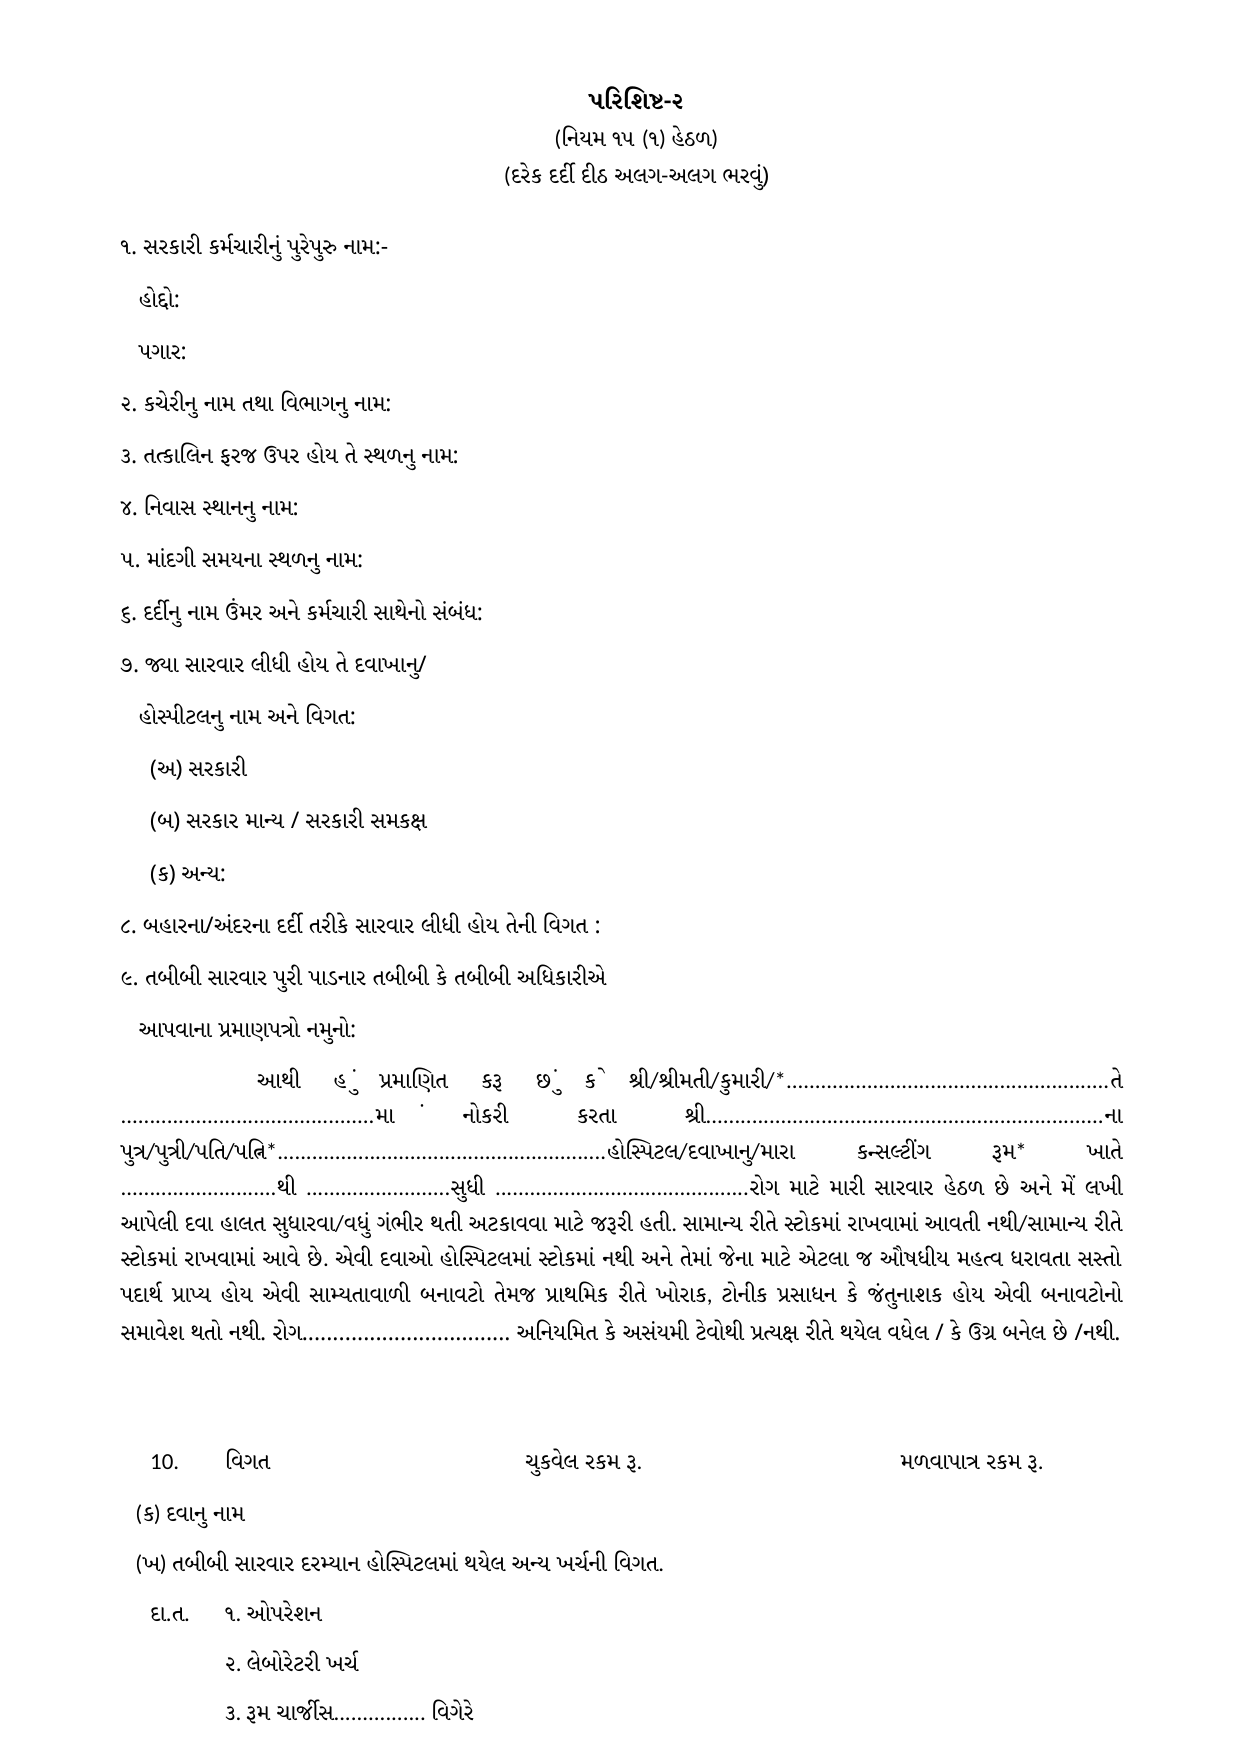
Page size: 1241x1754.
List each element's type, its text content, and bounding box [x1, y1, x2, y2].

text (દરેક દર્દી દીઠ અલગ-અલગ ભરવું) [150, 159, 1122, 194]
text (બ) સરકાર માન્ય / સરકારી સમકક્ષ [120, 804, 1122, 839]
text (ખ) તબીબી સારવાર દરમ્યાન હોસ્પિટલમાં થયેલ અન્ય ખર્ચની વિગત. [135, 1549, 1122, 1582]
text 10. વિગત ચુકવેલ રકમ રૂ. મળવાપાત્ર રકમ રૂ. [150, 1447, 1122, 1480]
text ૩. તત્કાલિન ફરજ ઉપર હોય તે સ્થળનુ નામ: [120, 439, 1122, 474]
text ૨. કચેરીનુ નામ તથા વિભાગનુ નામ: [120, 387, 1122, 422]
text ૧. સરકારી કર્મચારીનું પુરેપુરુ નામ:- [120, 230, 1122, 265]
text (અ) સરકારી [120, 752, 1122, 787]
text ૨. લેબોરેટરી ખર્ચ [135, 1648, 1122, 1681]
text (ક) દવાનુ નામ [135, 1499, 1122, 1532]
text ૫. માંદગી સમયના સ્થળનુ નામ: [120, 543, 1122, 578]
text ૪. નિવાસ સ્થાનનુ નામ: [120, 491, 1122, 526]
text પરિશિષ્ટ-૨ [150, 84, 1122, 121]
text ૭. જ્યા સારવાર લીધી હોય તે દવાખાનુ/ [120, 648, 1122, 683]
text આપવાના પ્રમાણપત્રો નમુનો: [120, 1013, 1122, 1048]
text ૩. રૂમ ચાર્જીસ................ વિગેરે [135, 1698, 1122, 1731]
text (ક) અન્ય: [120, 857, 1122, 891]
text ૮. બહારના/અંદરના દર્દી તરીકે સારવાર લીધી હોય તેની વિગત : [120, 909, 1122, 943]
text ૯. તબીબી સારવાર પુરી પાડનાર તબીબી કે તબીબી અધિકારીએ [120, 961, 1122, 996]
text આથી હું પ્રમાણિત કરૂ છું કે શ્રી/શ્રીમતી/કુમારી/*........................................................તે ............................................માં નોકરી કરતા શ્રી.....................................................................ના પુત્ર/પુત્રી/પતિ/પત્નિ*.........................................................હોસ્પિટલ/દવાખાનુ/મારા કન્સલ્ટીંગ રૂમ* ખાતે ...........................થી .........................સુધી ............................................રોગ માટે મારી સારવાર હેઠળ છે અને મેં લખી આપેલી દવા હાલત સુધારવા/વધું ગંભીર થતી અટકાવવા માટે જરૂરી હતી. સામાન્ય રીતે સ્ટોકમાં રાખવામાં આવતી નથી/સામાન્ય રીતે સ્ટોકમાં રાખવામાં આવે છે. એવી દવાઓ હોસ્પિટલમાં સ્ટોકમાં નથી અને તેમાં જેના માટે એટલા જ ઔષધીય મહત્વ ધરાવતા સસ્તો પદાર્થ પ્રાપ્ય હોય એવી સામ્યતાવાળી બનાવટો તેમજ પ્રાથમિક રીતે ખોરાક, ટોનીક પ્રસાધન કે જંતુનાશક હોય એવી બનાવટોનો સમાવેશ થતો નથી. રોગ.................................. અનિયમિત કે અસંયમી ટેવોથી પ્રત્યક્ષ રીતે થયેલ વધેલ / કે ઉગ્ર બનેલ છે /નથી. [120, 1065, 1122, 1350]
text ૬. દર્દીનુ નામ ઉંમર અને કર્મચારી સાથેનો સંબંધ: [120, 596, 1122, 630]
text હોસ્પીટલનુ નામ અને વિગત: [120, 700, 1122, 735]
text (નિયમ ૧૫ (૧) હેઠળ) [150, 123, 1122, 156]
text હોદ્દો: [120, 282, 1122, 317]
text પગાર: [120, 335, 1122, 369]
text દા.ત. ૧. ઓપરેશન [135, 1598, 1122, 1632]
